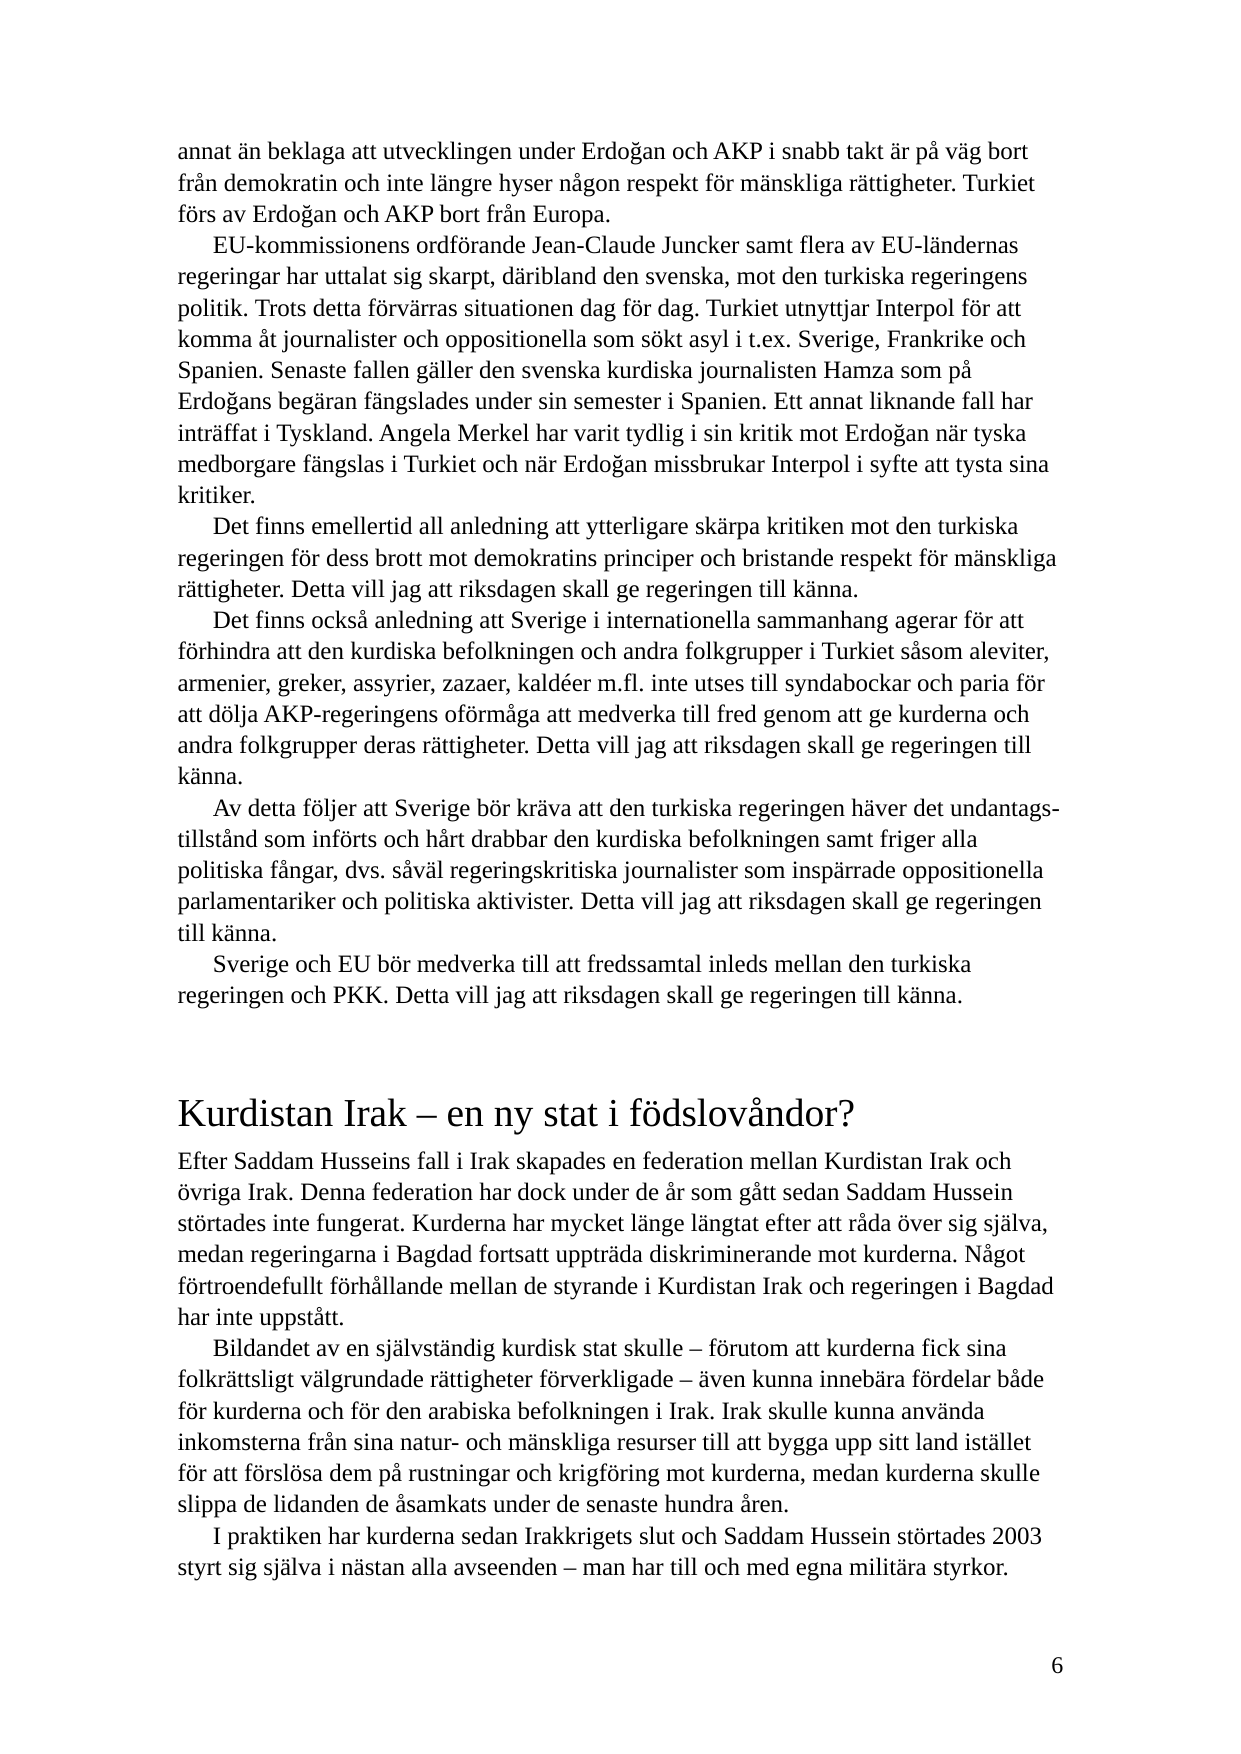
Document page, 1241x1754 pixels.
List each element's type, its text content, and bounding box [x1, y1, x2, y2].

text Av detta följer att Sverige bör kräva att den turkiska regeringen häver det undantagstillstånd som införts och hårt drabbar den kurdiska befolkningen samt friger alla politiska fångar, dvs. såväl regeringskritiska journalister som inspärrade oppositionella parlamentariker och politiska aktivister. Detta vill jag att riksdagen skall ge regeringen till känna. [177, 790, 1063, 946]
text Sverige och EU bör medverka till att fredssamtal inleds mellan den turkiska regeringen och PKK. Detta vill jag att riksdagen skall ge regeringen till känna. [177, 946, 1063, 1009]
text Det finns också anledning att Sverige i internationella sammanhang agerar för att förhindra att den kurdiska befolkningen och andra folkgrupper i Turkiet såsom aleviter, armenier, greker, assyrier, zazaer, kaldéer m.fl. inte utses till syndabockar och paria för att dölja AKP-regeringens oförmåga att medverka till fred genom att ge kurderna och andra folkgrupper deras rättigheter. Detta vill jag att riksdagen skall ge regeringen till känna. [177, 603, 1063, 790]
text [177, 134, 1063, 228]
text Efter Saddam Husseins fall i Irak skapades en federation mellan Kurdistan Irak och övriga Irak. Denna federation har dock under de år som gått sedan Saddam Hussein störtades inte fungerat. Kurderna har mycket länge längtat efter att råda över sig själva, medan regeringarna i Bagdad fortsatt uppträda diskriminerande mot kurderna. Något förtroendefullt förhållande mellan de styrande i Kurdistan Irak och regeringen i Bagdad har inte uppstått. [177, 1143, 1063, 1331]
text Bildandet av en självständig kurdisk stat skulle – förutom att kurderna fick sina folkrättsligt välgrundade rättigheter förverkligade – även kunna innebära fördelar både för kurderna och för den arabiska befolkningen i Irak. Irak skulle kunna använda inkomsterna från sina natur- och mänskliga resurser till att bygga upp sitt land istället för att förslösa dem på rustningar och krigföring mot kurderna, medan kurderna skulle slippa de lidanden de åsamkats under de senaste hundra åren. [177, 1331, 1063, 1518]
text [177, 1518, 1063, 1581]
text EU-kommissionens ordförande Jean-Claude Juncker samt flera av EU-ländernas regeringar har uttalat sig skarpt, däribland den svenska, mot den turkiska regeringens politik. Trots detta förvärras situationen dag för dag. Turkiet utnyttjar Interpol för att komma åt journalister och oppositionella som sökt asyl i t.ex. Sverige, Frankrike och Spanien. Senaste fallen gäller den svenska kurdiska journalisten Hamza som på Erdoğans begäran fängslades under sin semester i Spanien. Ett annat liknande fall har inträffat i Tyskland. Angela Merkel har varit tydlig i sin kritik mot Erdoğan när tyska medborgare fängslas i Turkiet och när Erdoğan missbrukar Interpol i syfte att tysta sina kritiker. [177, 228, 1063, 509]
subtitle Kurdistan Irak – en ny stat i födslovåndor? [177, 1094, 1063, 1135]
text Det finns emellertid all anledning att ytterligare skärpa kritiken mot den turkiska regeringen för dess brott mot demokratins principer och bristande respekt för mänskliga rättigheter. Detta vill jag att riksdagen skall ge regeringen till känna. [177, 509, 1063, 603]
